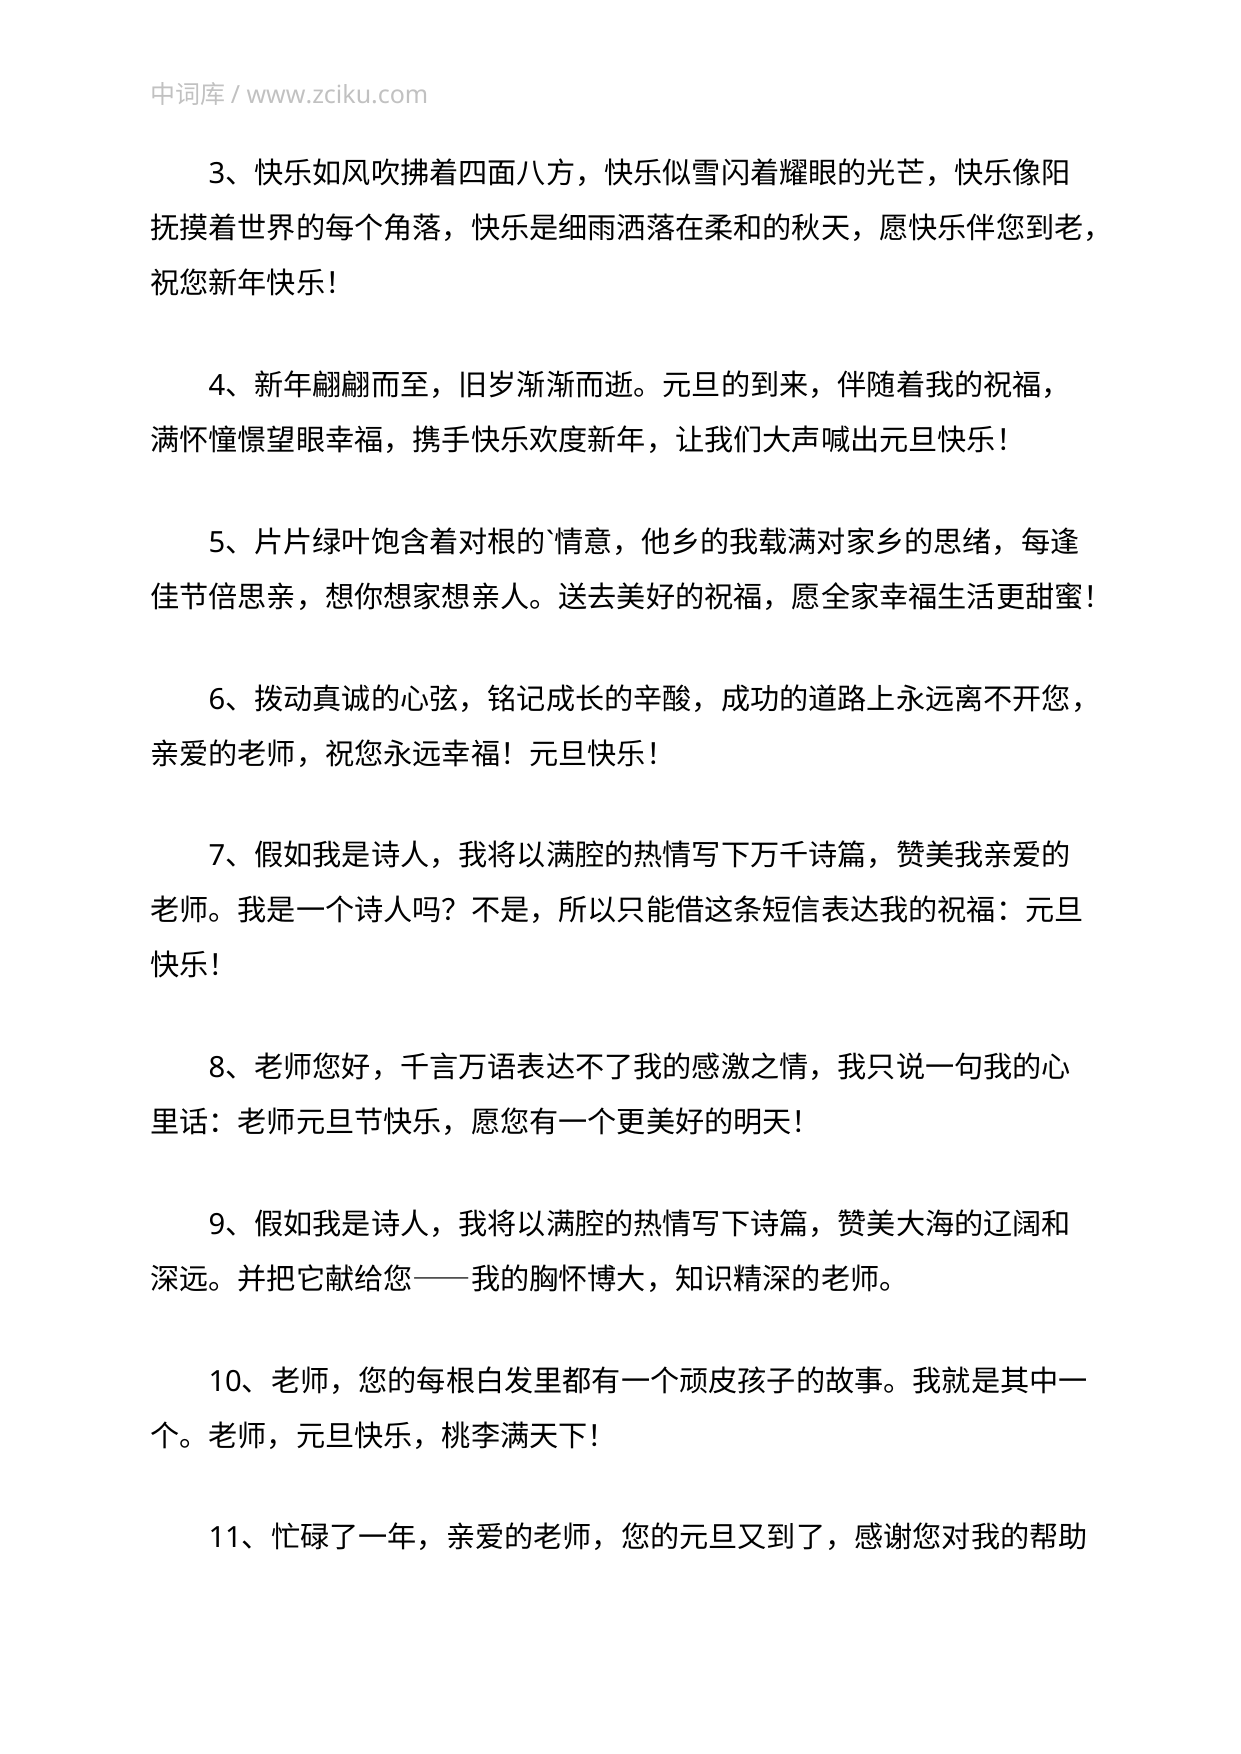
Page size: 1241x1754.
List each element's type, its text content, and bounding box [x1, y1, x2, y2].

text 5、片片绿叶饱含着对根的`情意，他乡的我载满对家乡的思绪，每逢佳节倍思亲，想你想家想亲人。送去美好的祝福，愿全家幸福生活更甜蜜！ [150, 518, 1090, 616]
text 9、假如我是诗人，我将以满腔的热情写下诗篇，赞美大海的辽阔和深远。并把它献给您——我的胸怀博大，知识精深的老师。 [150, 1200, 1090, 1298]
text 4、新年翩翩而至，旧岁渐渐而逝。元旦的到来，伴随着我的祝福，满怀憧憬望眼幸福，携手快乐欢度新年，让我们大声喊出元旦快乐！ [150, 362, 1090, 459]
text 6、拨动真诚的心弦，铭记成长的辛酸，成功的道路上永远离不开您，亲爱的老师，祝您永远幸福！元旦快乐！ [150, 675, 1090, 772]
text 7、假如我是诗人，我将以满腔的热情写下万千诗篇，赞美我亲爱的老师。我是一个诗人吗？不是，所以只能借这条短信表达我的祝福：元旦快乐！ [150, 832, 1090, 984]
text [150, 1514, 1090, 1556]
text 10、老师，您的每根白发里都有一个顽皮孩子的故事。我就是其中一个。老师，元旦快乐，桃李满天下！ [150, 1357, 1090, 1454]
text 3、快乐如风吹拂着四面八方，快乐似雪闪着耀眼的光芒，快乐像阳抚摸着世界的每个角落，快乐是细雨洒落在柔和的秋天，愿快乐伴您到老，祝您新年快乐！ [150, 150, 1090, 302]
text 8、老师您好，千言万语表达不了我的感激之情，我只说一句我的心里话：老师元旦节快乐，愿您有一个更美好的明天！ [150, 1044, 1090, 1141]
